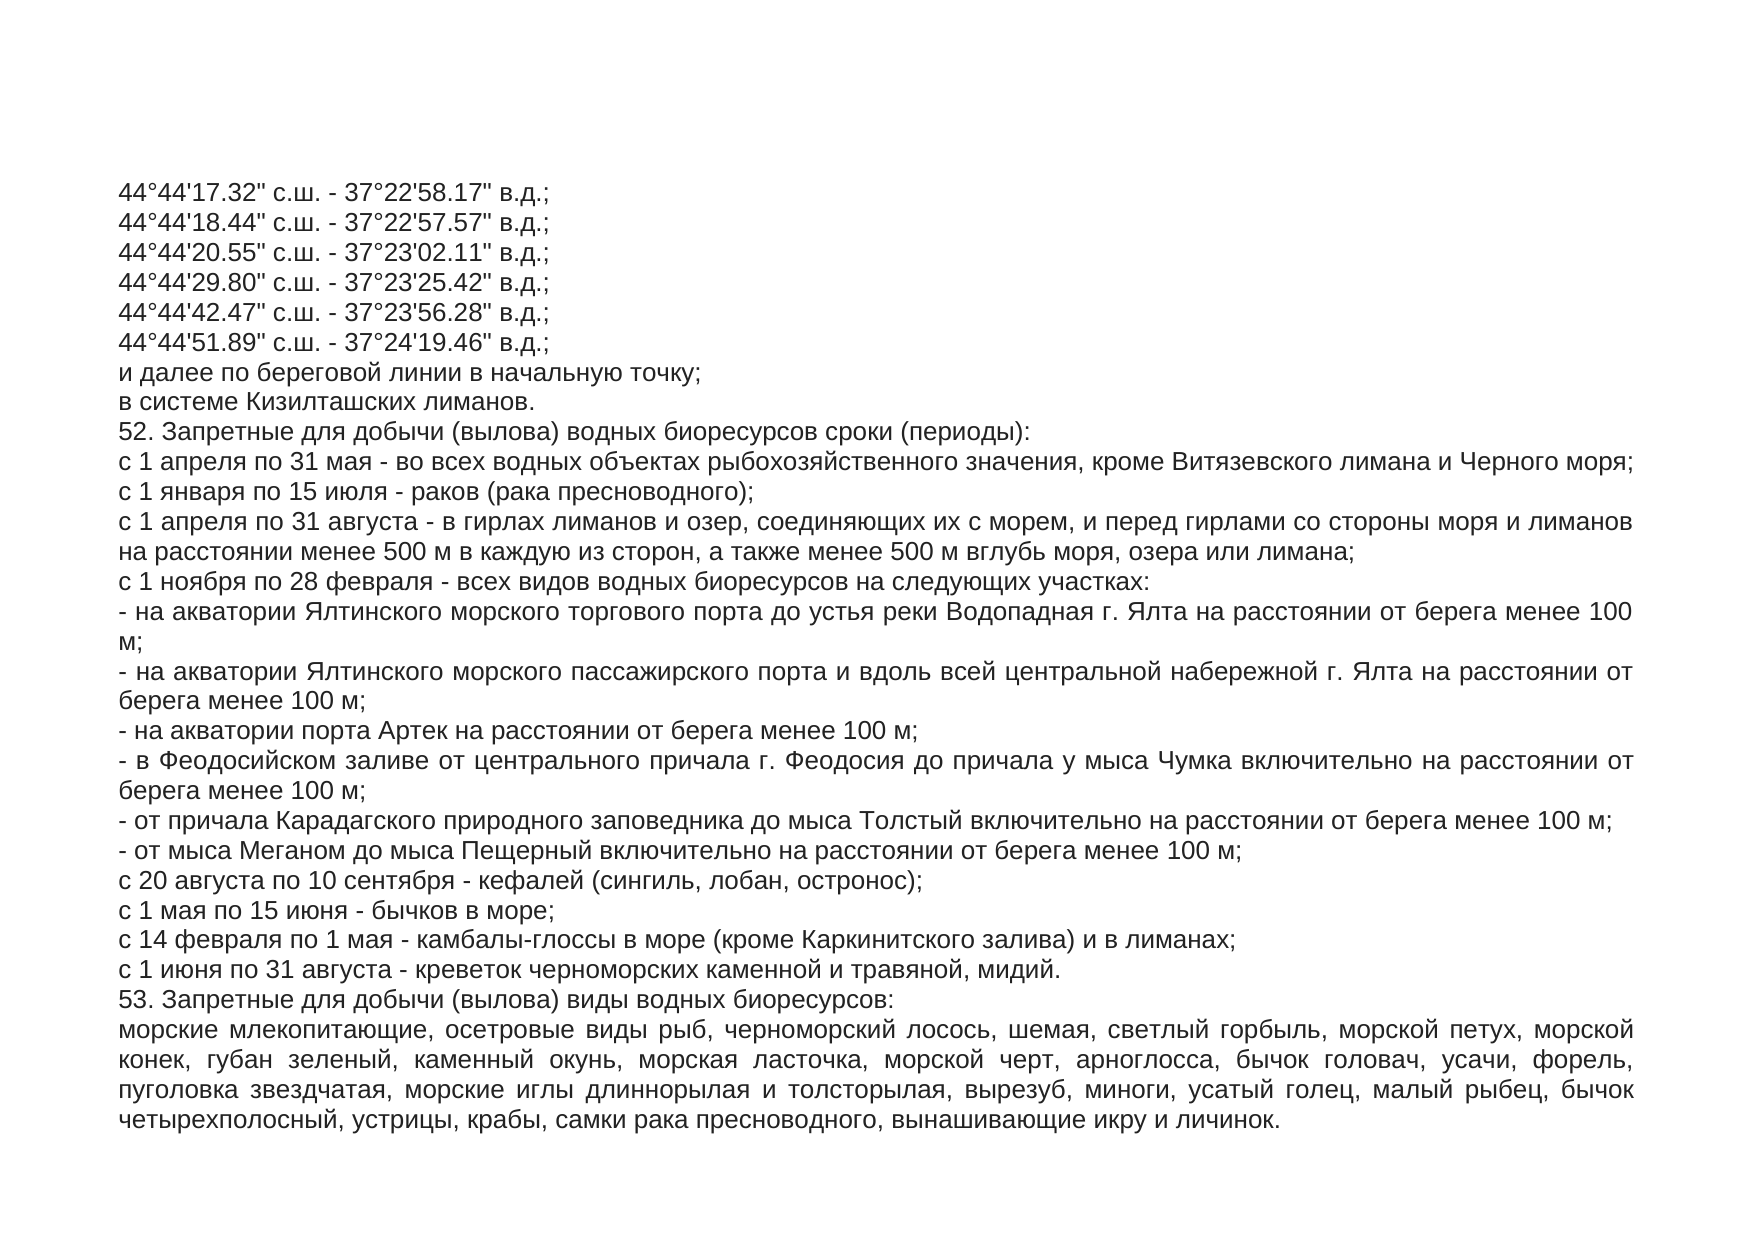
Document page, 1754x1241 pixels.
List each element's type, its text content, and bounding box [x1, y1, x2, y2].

text с 1 апреля по 31 мая - во всех водных объектах рыбохозяйственного значения, кроме Витязевского лимана и Черного моря; [118, 446, 1636, 476]
text 44°44'29.80" с.ш. - 37°23'25.42" в.д.; [118, 267, 1636, 297]
text с 1 мая по 15 июня - бычков в море; [118, 895, 1636, 924]
text - на акватории Ялтинского морского торгового порта до устья реки Водопадная г. Ялта на расстоянии от берега менее 100 м; [118, 596, 1636, 656]
text 44°44'17.32" с.ш. - 37°22'58.17" в.д.; [118, 177, 1636, 207]
text 53. Запретные для добычи (вылова) виды водных биоресурсов: [118, 984, 1636, 1014]
text 44°44'42.47" с.ш. - 37°23'56.28" в.д.; [118, 297, 1636, 327]
text 44°44'18.44" с.ш. - 37°22'57.57" в.д.; [118, 207, 1636, 237]
text 44°44'20.55" с.ш. - 37°23'02.11" в.д.; [118, 237, 1636, 267]
text - от мыса Меганом до мыса Пещерный включительно на расстоянии от берега менее 100 м; [118, 835, 1636, 865]
text - на акватории порта Артек на расстоянии от берега менее 100 м; [118, 715, 1636, 745]
text 52. Запретные для добычи (вылова) водных биоресурсов сроки (периоды): [118, 416, 1636, 446]
text морские млекопитающие, осетровые виды рыб, черноморский лосось, шемая, светлый горбыль, морской петух, морской конек, губан зеленый, каменный окунь, морская ласточка, морской черт, арноглосса, бычок головач, усачи, форель, пуголовка звездчатая, морские иглы длиннорылая и толсторылая, вырезуб, миноги, усатый голец, малый рыбец, бычок четырехполосный, устрицы, крабы, самки рака пресноводного, вынашивающие икру и личинок. [118, 1014, 1636, 1134]
text с 1 ноября по 28 февраля - всех видов водных биоресурсов на следующих участках: [118, 566, 1636, 596]
text и далее по береговой линии в начальную точку; [118, 357, 1636, 386]
text с 1 января по 15 июля - раков (рака пресноводного); [118, 476, 1636, 506]
text с 14 февраля по 1 мая - камбалы-глоссы в море (кроме Каркинитского залива) и в лиманах; [118, 924, 1636, 954]
text - на акватории Ялтинского морского пассажирского порта и вдоль всей центральной набережной г. Ялта на расстоянии от берега менее 100 м; [118, 656, 1636, 715]
text в системе Кизилташских лиманов. [118, 386, 1636, 416]
text с 1 июня по 31 августа - креветок черноморских каменной и травяной, мидий. [118, 954, 1636, 984]
text с 20 августа по 10 сентября - кефалей (сингиль, лобан, остронос); [118, 865, 1636, 895]
text - от причала Карадагского природного заповедника до мыса Толстый включительно на расстоянии от берега менее 100 м; [118, 805, 1636, 835]
text 44°44'51.89" с.ш. - 37°24'19.46" в.д.; [118, 327, 1636, 357]
text с 1 апреля по 31 августа - в гирлах лиманов и озер, соединяющих их с морем, и перед гирлами со стороны моря и лиманов на расстоянии менее 500 м в каждую из сторон, а также менее 500 м вглубь моря, озера или лимана; [118, 506, 1636, 566]
text - в Феодосийском заливе от центрального причала г. Феодосия до причала у мыса Чумка включительно на расстоянии от берега менее 100 м; [118, 745, 1636, 805]
